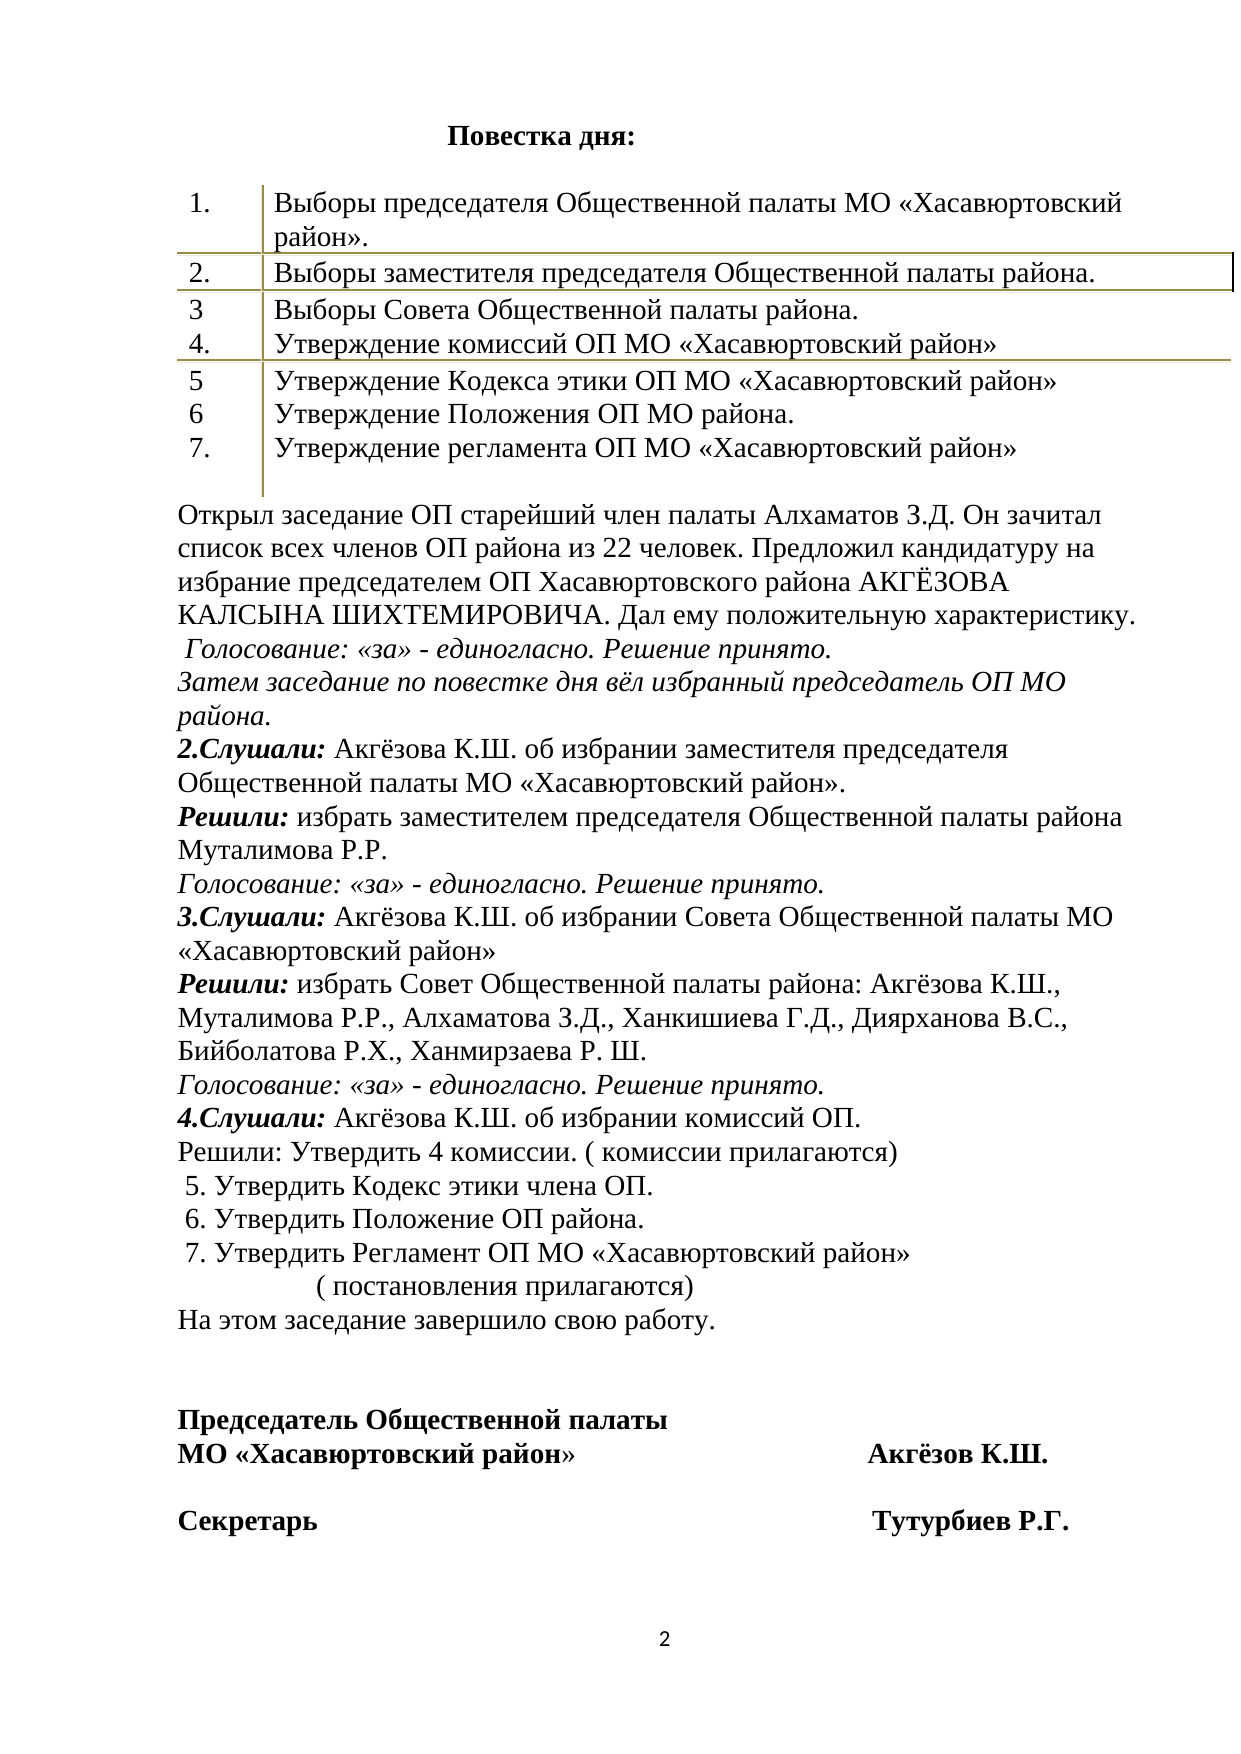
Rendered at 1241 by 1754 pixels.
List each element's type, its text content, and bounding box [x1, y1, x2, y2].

text 3.Слушали: Акгёзова К.Ш. об избрании Совета Общественной палаты МО «Хасавюртовский район» [177, 899, 1152, 966]
text Повестка дня: [177, 118, 1152, 152]
text Голосование: «за» - единогласно. Решение принято. [177, 1067, 1152, 1101]
text ( постановления прилагаются) [177, 1268, 1152, 1302]
table_cell 5 6 7. [177, 363, 261, 497]
text Решили: избрать Совет Общественной палаты района: Акгёзова К.Ш., Муталимова Р.Р., Алхаматова З.Д., Ханкишиева Г.Д., Диярханова В.С., Бийболатова Р.Х., Ханмирзаева Р. Ш. [177, 966, 1152, 1067]
text 4.Слушали: Акгёзова К.Ш. об избрании комиссий ОП. [177, 1101, 1152, 1134]
text Открыл заседание ОП старейший член палаты Алхаматов З.Д. Он зачитал список всех членов ОП района из 22 человек. Предложил кандидатуру на избрание председателем ОП Хасавюртовского района АКГЁЗОВА КАЛСЫНА ШИХТЕМИРОВИЧА. Дал ему положительную характеристику. [177, 497, 1152, 631]
text Голосование: «за» - единогласно. Решение принято. [177, 866, 1152, 899]
text 6. Утвердить Положение ОП района. [177, 1201, 1152, 1235]
table_cell 2. [177, 256, 261, 289]
text На этом заседание завершило свою работу. [177, 1302, 1152, 1335]
text 2.Слушали: Акгёзова К.Ш. об избрании заместителя председателя Общественной палаты МО «Хасавюртовский район». [177, 732, 1152, 799]
text Затем заседание по повестке дня вёл избранный председатель ОП МО района. [177, 664, 1152, 732]
text 5. Утвердить Кодекс этики члена ОП. [177, 1168, 1152, 1201]
table_cell 3 4. [177, 293, 261, 359]
text МО «Хасавюртовский район» Акгёзов К.Ш. [177, 1436, 1152, 1469]
text Председатель Общественной палаты [177, 1402, 1152, 1436]
table_cell Выборы Совета Общественной палаты района. Утверждение комиссий ОП МО «Хасавюртовский район» [264, 291, 1233, 359]
table_header 1. [177, 185, 261, 252]
table_cell Выборы заместителя председателя Общественной палаты района. [264, 256, 1232, 289]
table_header Выборы председателя Общественной палаты МО «Хасавюртовский район». [264, 185, 1233, 252]
text 7. Утвердить Регламент ОП МО «Хасавюртовский район» [177, 1235, 1152, 1268]
text Муталимова Р.Р. [177, 832, 1152, 866]
text Решили: Утвердить 4 комиссии. ( комиссии прилагаются) [177, 1134, 1152, 1168]
table_cell Утверждение Кодекса этики ОП МО «Хасавюртовский район» Утверждение Положения ОП МО района. Утверждение регламента ОП МО «Хасавюртовский район» [264, 359, 1233, 497]
text Голосование: «за» - единогласно. Решение принято. [177, 631, 1152, 664]
text Решили: избрать заместителем председателя Общественной палаты района [177, 799, 1152, 832]
text Секретарь Тутурбиев Р.Г. [177, 1503, 1152, 1537]
